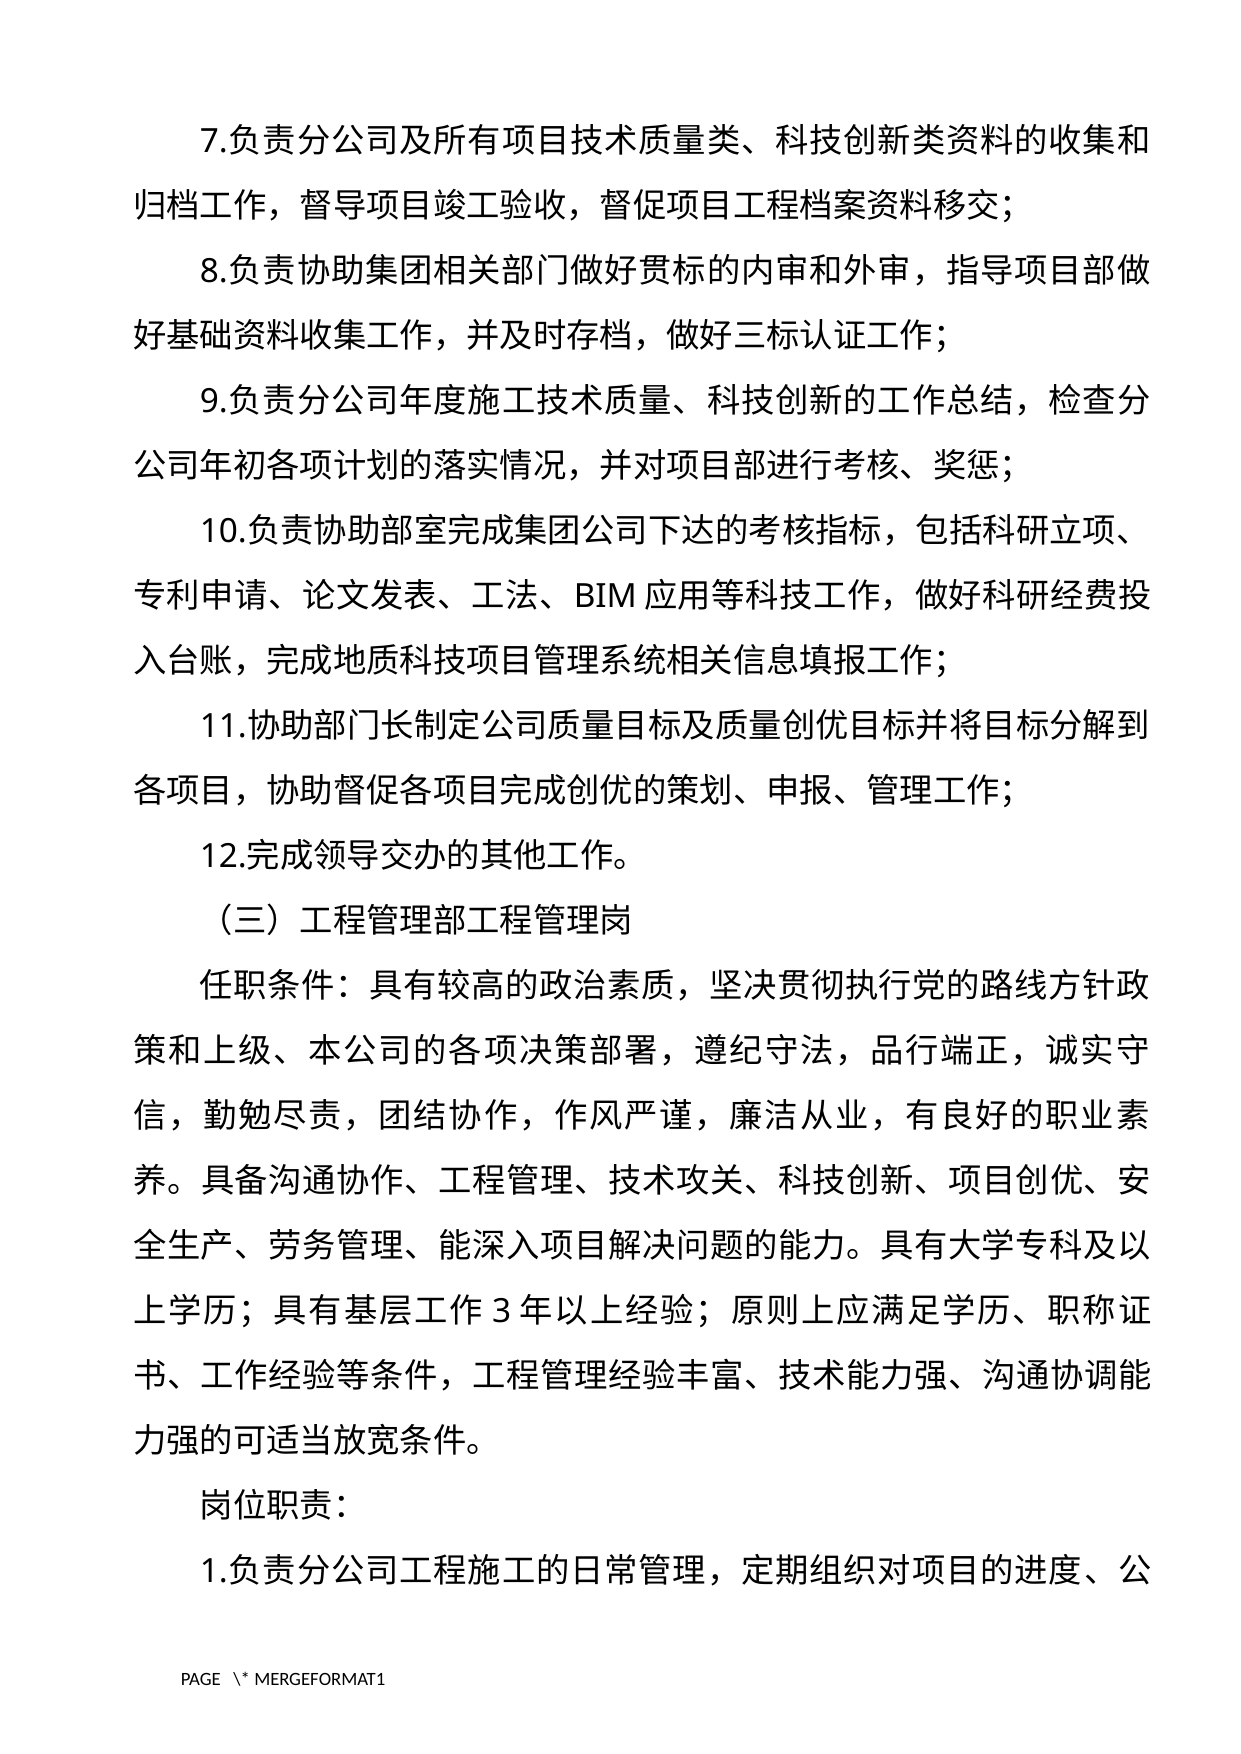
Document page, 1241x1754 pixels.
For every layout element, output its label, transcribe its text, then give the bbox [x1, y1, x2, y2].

list 9.负责分公司年度施工技术质量、科技创新的工作总结，检查分公司年初各项计划的落实情况，并对项目部进行考核、奖惩； [133, 366, 1152, 496]
text 任职条件：具有较高的政治素质，坚决贯彻执行党的路线方针政策和上级、本公司的各项决策部署，遵纪守法，品行端正，诚实守信，勤勉尽责，团结协作，作风严谨，廉洁从业，有良好的职业素养。具备沟通协作、工程管理、技术攻关、科技创新、项目创优、安全生产、劳务管理、能深入项目解决问题的能力。具有大学专科及以上学历；具有基层工作3年以上经验；原则上应满足学历、职称证书、工作经验等条件，工程管理经验丰富、技术能力强、沟通协调能力强的可适当放宽条件。 [133, 951, 1152, 1471]
list 11.协助部门长制定公司质量目标及质量创优目标并将目标分解到各项目，协助督促各项目完成创优的策划、申报、管理工作； [133, 691, 1152, 821]
list 8.负责协助集团相关部门做好贯标的内审和外审，指导项目部做好基础资料收集工作，并及时存档，做好三标认证工作； [133, 236, 1152, 366]
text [133, 1536, 1152, 1601]
list 10.负责协助部室完成集团公司下达的考核指标，包括科研立项、专利申请、论文发表、工法、BIM应用等科技工作，做好科研经费投入台账，完成地质科技项目管理系统相关信息填报工作； [133, 496, 1152, 691]
list 7.负责分公司及所有项目技术质量类、科技创新类资料的收集和归档工作，督导项目竣工验收，督促项目工程档案资料移交； [133, 106, 1152, 236]
text （三）工程管理部工程管理岗 [133, 886, 1152, 951]
list 12.完成领导交办的其他工作。 [133, 821, 1152, 886]
text 岗位职责： [133, 1471, 1152, 1536]
